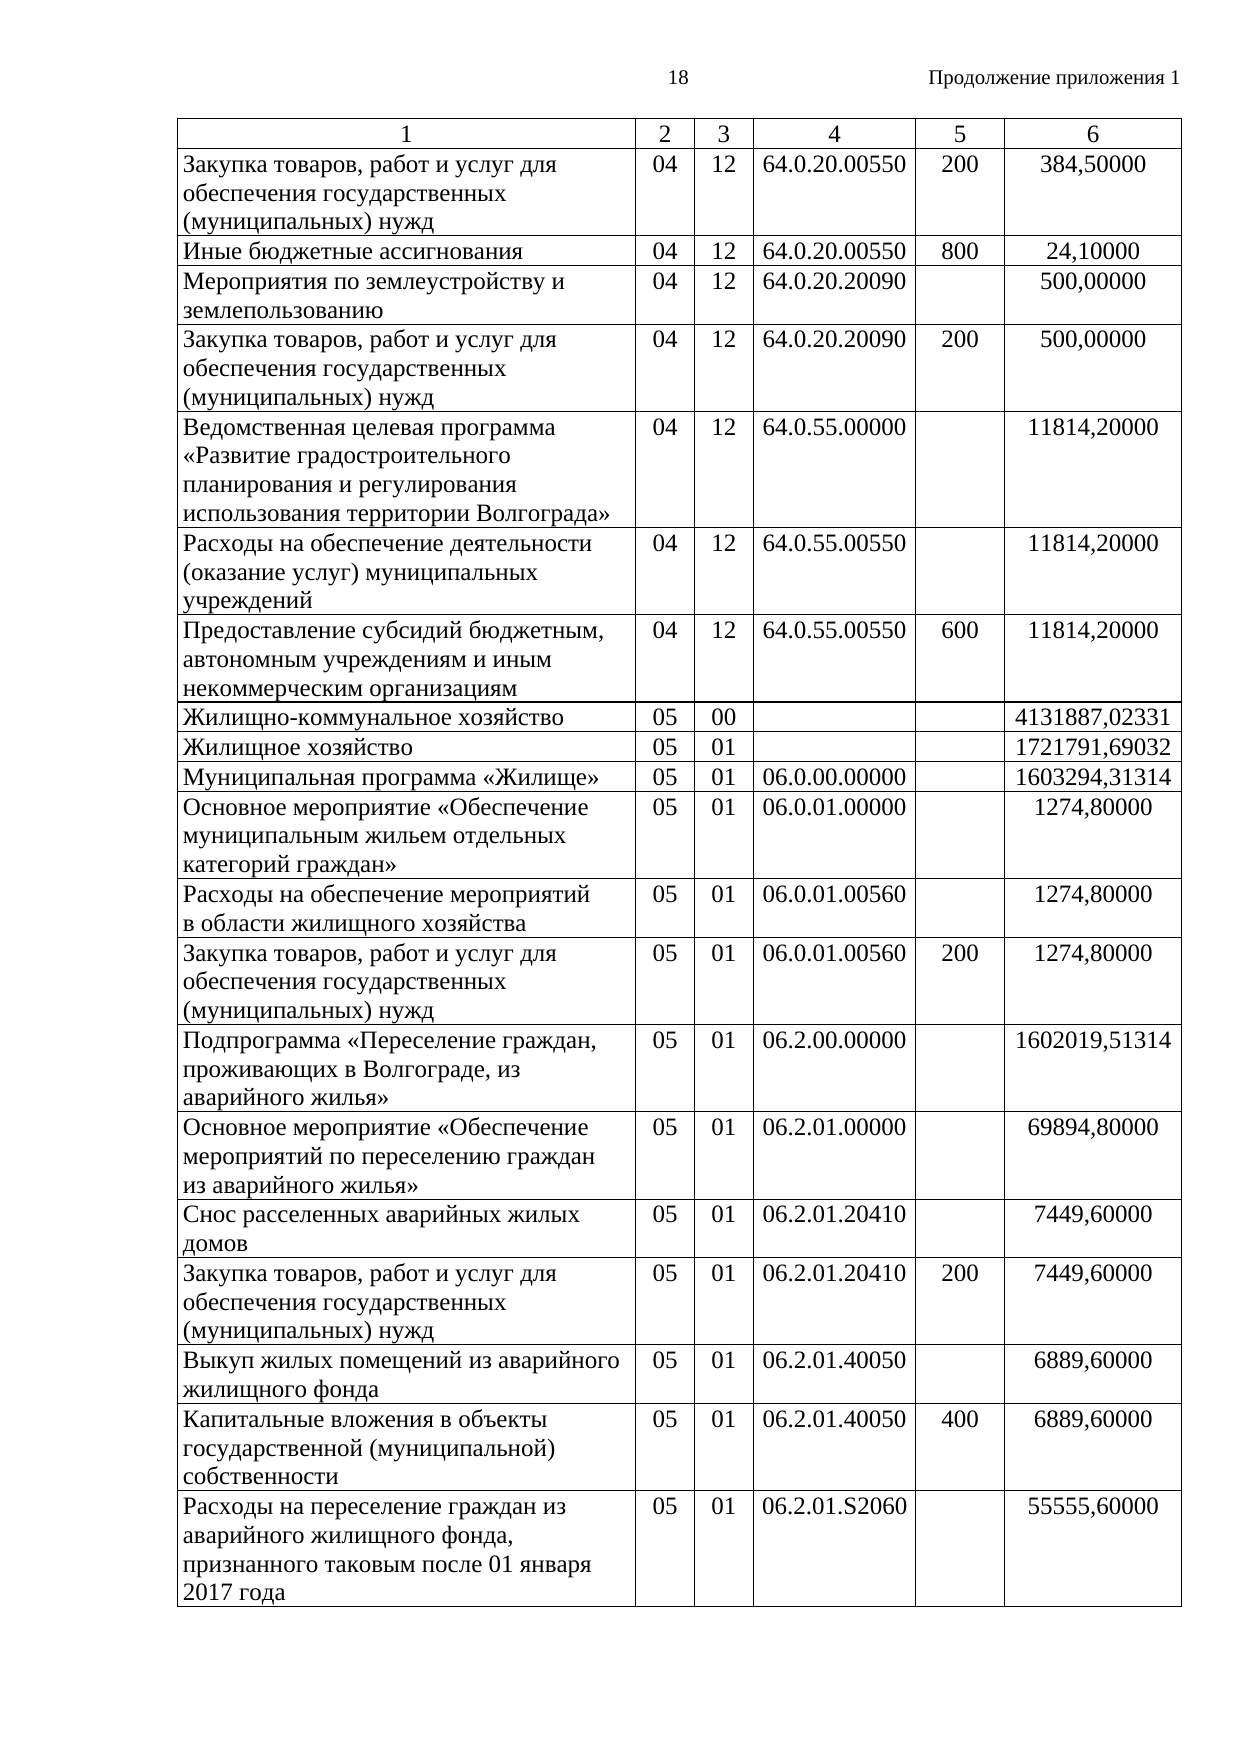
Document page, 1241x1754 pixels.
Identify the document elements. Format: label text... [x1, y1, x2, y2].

table_cell 01 [695, 762, 753, 791]
table_cell 06.0.01.00560 [754, 938, 915, 1024]
table_cell Закупка товаров, работ и услуг для обеспечения государственных (муниципальных) нужд [178, 1258, 635, 1344]
table_cell 01 [695, 1258, 753, 1344]
table_header 3 [695, 119, 753, 148]
table_cell 06.2.01.40050 [754, 1345, 915, 1403]
table_cell 200 [916, 325, 1004, 411]
table_cell 11814,20000 [1005, 615, 1181, 701]
table_cell 64.0.20.00550 [754, 236, 915, 265]
table_cell Подпрограмма «Переселение граждан, проживающих в Волгограде, из аварийного жилья» [178, 1025, 635, 1111]
table_cell 04 [636, 412, 694, 527]
table_cell 05 [636, 938, 694, 1024]
table_cell 1603294,31314 [1005, 762, 1181, 791]
table_cell 05 [636, 1491, 694, 1606]
table_cell 7449,60000 [1005, 1200, 1181, 1257]
table_cell 12 [695, 236, 753, 265]
table_cell 01 [695, 879, 753, 937]
table_cell 05 [636, 879, 694, 937]
table_cell 384,50000 [1005, 149, 1181, 235]
table_cell Жилищно-коммунальное хозяйство [178, 703, 635, 731]
table_cell 05 [636, 703, 694, 731]
table_cell Закупка товаров, работ и услуг для обеспечения государственных (муниципальных) нужд [178, 938, 635, 1024]
table_cell 1721791,69032 [1005, 732, 1181, 761]
table_cell [754, 732, 915, 761]
table_cell [916, 528, 1004, 614]
table_cell 01 [695, 1404, 753, 1490]
table_cell 7449,60000 [1005, 1258, 1181, 1344]
table_cell 06.2.00.00000 [754, 1025, 915, 1111]
table_cell 06.0.01.00000 [754, 792, 915, 878]
table_cell 06.2.01.00000 [754, 1112, 915, 1198]
table_cell 04 [636, 236, 694, 265]
table_cell 01 [695, 792, 753, 878]
table_cell [916, 792, 1004, 878]
table_cell 64.0.20.20090 [754, 266, 915, 323]
table_header 6 [1005, 119, 1181, 148]
table_cell 06.2.01.20410 [754, 1258, 915, 1344]
table_cell [916, 1112, 1004, 1198]
table_cell 64.0.55.00550 [754, 615, 915, 701]
table_cell 12 [695, 266, 753, 323]
table_cell 05 [636, 1112, 694, 1198]
table_cell [916, 1025, 1004, 1111]
table_cell 04 [636, 528, 694, 614]
table_cell Предоставление субсидий бюджетным, автономным учреждениям и иным некоммерческим организациям [178, 615, 635, 701]
table_cell [916, 879, 1004, 937]
table_cell 12 [695, 528, 753, 614]
table_cell Расходы на обеспечение мероприятий в области жилищного хозяйства [178, 879, 635, 937]
table_cell 600 [916, 615, 1004, 701]
table_cell 06.2.01.20410 [754, 1200, 915, 1257]
table_cell Мероприятия по землеустройству и землепользованию [178, 266, 635, 323]
table_cell [916, 762, 1004, 791]
table_cell 12 [695, 412, 753, 527]
table_header 5 [916, 119, 1004, 148]
table_cell Муниципальная программа «Жилище» [178, 762, 635, 791]
table_cell Выкуп жилых помещений из аварийного жилищного фонда [178, 1345, 635, 1403]
table_cell 05 [636, 732, 694, 761]
table_header 2 [636, 119, 694, 148]
table_cell 06.2.01.40050 [754, 1404, 915, 1490]
table_cell Основное мероприятие «Обеспечение муниципальным жильем отдельных категорий граждан» [178, 792, 635, 878]
table_cell 01 [695, 1200, 753, 1257]
table_cell 6889,60000 [1005, 1345, 1181, 1403]
table_cell 04 [636, 149, 694, 235]
table_cell 64.0.55.00550 [754, 528, 915, 614]
table_cell 4131887,02331 [1005, 703, 1181, 731]
table_cell 01 [695, 938, 753, 1024]
table_cell Расходы на переселение граждан из аварийного жилищного фонда, признанного таковым после 01 января 2017 года [178, 1491, 635, 1606]
table_cell 12 [695, 325, 753, 411]
table_cell Основное мероприятие «Обеспечение мероприятий по переселению граждан из аварийного жилья» [178, 1112, 635, 1198]
table_cell 500,00000 [1005, 325, 1181, 411]
table_cell 1274,80000 [1005, 792, 1181, 878]
table_cell [916, 412, 1004, 527]
table_cell 05 [636, 1200, 694, 1257]
table_cell 6889,60000 [1005, 1404, 1181, 1490]
table_cell 01 [695, 1112, 753, 1198]
table_cell 55555,60000 [1005, 1491, 1181, 1606]
table_cell 01 [695, 1491, 753, 1606]
table_cell 11814,20000 [1005, 412, 1181, 527]
table_cell 05 [636, 792, 694, 878]
table_cell 00 [695, 703, 753, 731]
table_cell 12 [695, 149, 753, 235]
table_cell [916, 1200, 1004, 1257]
table_cell 200 [916, 938, 1004, 1024]
table_cell 12 [695, 615, 753, 701]
table_cell [916, 732, 1004, 761]
table_cell Ведомственная целевая программа «Развитие градостроительного планирования и регулирования использования территории Волгограда» [178, 412, 635, 527]
table_cell Жилищное хозяйство [178, 732, 635, 761]
table_cell 1274,80000 [1005, 879, 1181, 937]
table_cell 01 [695, 1025, 753, 1111]
table_header 1 [178, 119, 635, 148]
table_cell 69894,80000 [1005, 1112, 1181, 1198]
table_cell 24,10000 [1005, 236, 1181, 265]
table_cell 05 [636, 1025, 694, 1111]
table_cell 1274,80000 [1005, 938, 1181, 1024]
table_cell Иные бюджетные ассигнования [178, 236, 635, 265]
table_cell [916, 703, 1004, 731]
table_cell 64.0.20.00550 [754, 149, 915, 235]
table_cell 04 [636, 325, 694, 411]
table_cell [916, 1345, 1004, 1403]
table_cell 05 [636, 1258, 694, 1344]
table_cell 05 [636, 1404, 694, 1490]
table_cell Закупка товаров, работ и услуг для обеспечения государственных (муниципальных) нужд [178, 325, 635, 411]
table_cell 64.0.20.20090 [754, 325, 915, 411]
table_cell 04 [636, 615, 694, 701]
table_cell 200 [916, 149, 1004, 235]
table_cell Расходы на обеспечение деятельности (оказание услуг) муниципальных учреждений [178, 528, 635, 614]
table_cell 04 [636, 266, 694, 323]
table_header 4 [754, 119, 915, 148]
table_cell 200 [916, 1258, 1004, 1344]
table_cell 11814,20000 [1005, 528, 1181, 614]
table_cell 01 [695, 732, 753, 761]
table_cell 500,00000 [1005, 266, 1181, 323]
table_cell [754, 703, 915, 731]
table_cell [178, 1404, 635, 1490]
table_cell 06.0.00.00000 [754, 762, 915, 791]
table_cell 1602019,51314 [1005, 1025, 1181, 1111]
table_cell 05 [636, 1345, 694, 1403]
table_cell Закупка товаров, работ и услуг для обеспечения государственных (муниципальных) нужд [178, 149, 635, 235]
table_cell Снос расселенных аварийных жилых домов [178, 1200, 635, 1257]
table_cell 06.0.01.00560 [754, 879, 915, 937]
table_cell 01 [695, 1345, 753, 1403]
table_cell [916, 1491, 1004, 1606]
table_cell 800 [916, 236, 1004, 265]
table_cell 06.2.01.S2060 [754, 1491, 915, 1606]
table_cell 05 [636, 762, 694, 791]
table_cell 400 [916, 1404, 1004, 1490]
table_cell 64.0.55.00000 [754, 412, 915, 527]
table_cell [916, 266, 1004, 323]
